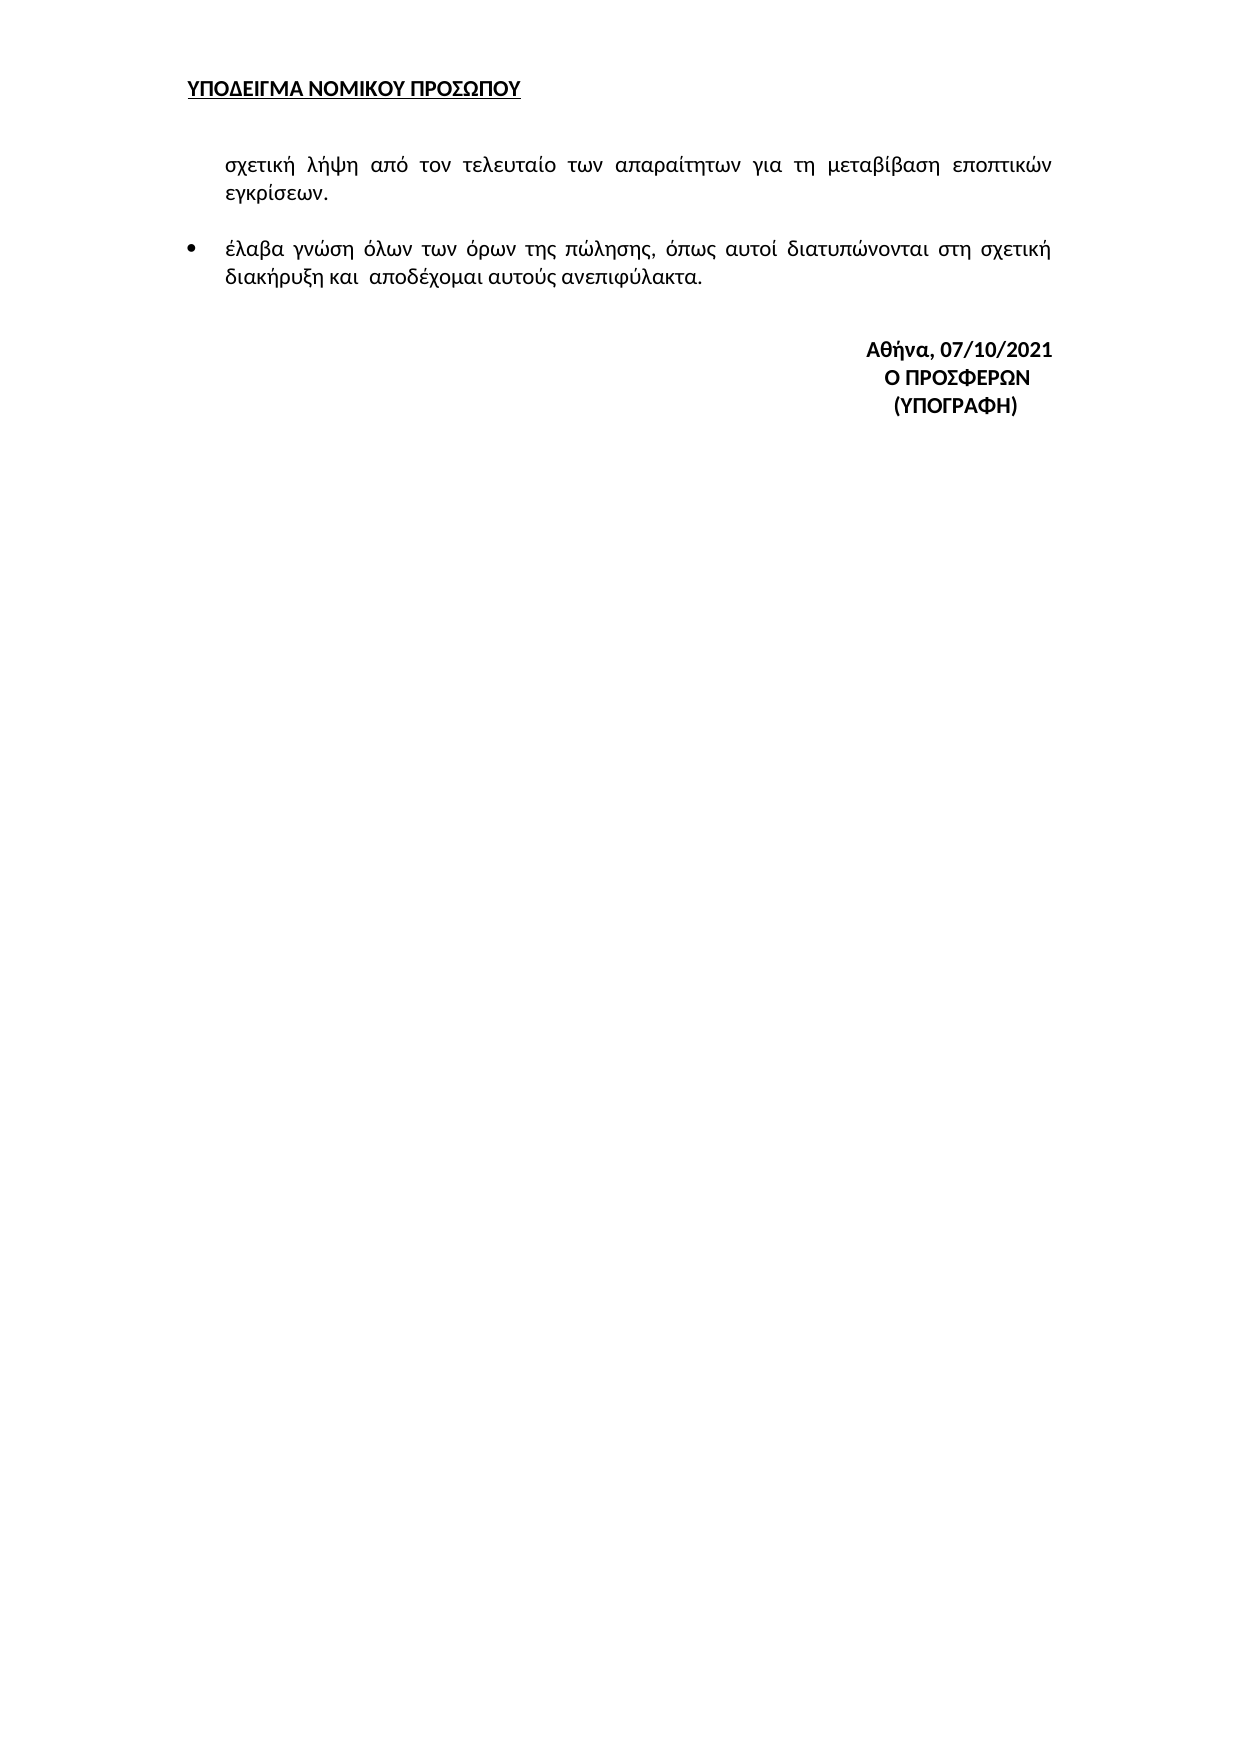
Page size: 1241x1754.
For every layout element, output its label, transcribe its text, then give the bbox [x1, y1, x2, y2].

list έλαβα γνώση όλων των όρων της πώλησης, όπως αυτοί διατυπώνονται στη σχετική διακήρυξη και αποδέχομαι αυτούς ανεπιφύλακτα. [187, 234, 1053, 290]
text Αθήνα, 07/10/2021 [225, 335, 1053, 363]
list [187, 150, 1053, 206]
list Ο ΠΡΟΣΦΕΡΩΝ [262, 363, 1053, 391]
list (ΥΠΟΓΡΑΦΗ) [787, 391, 1053, 419]
